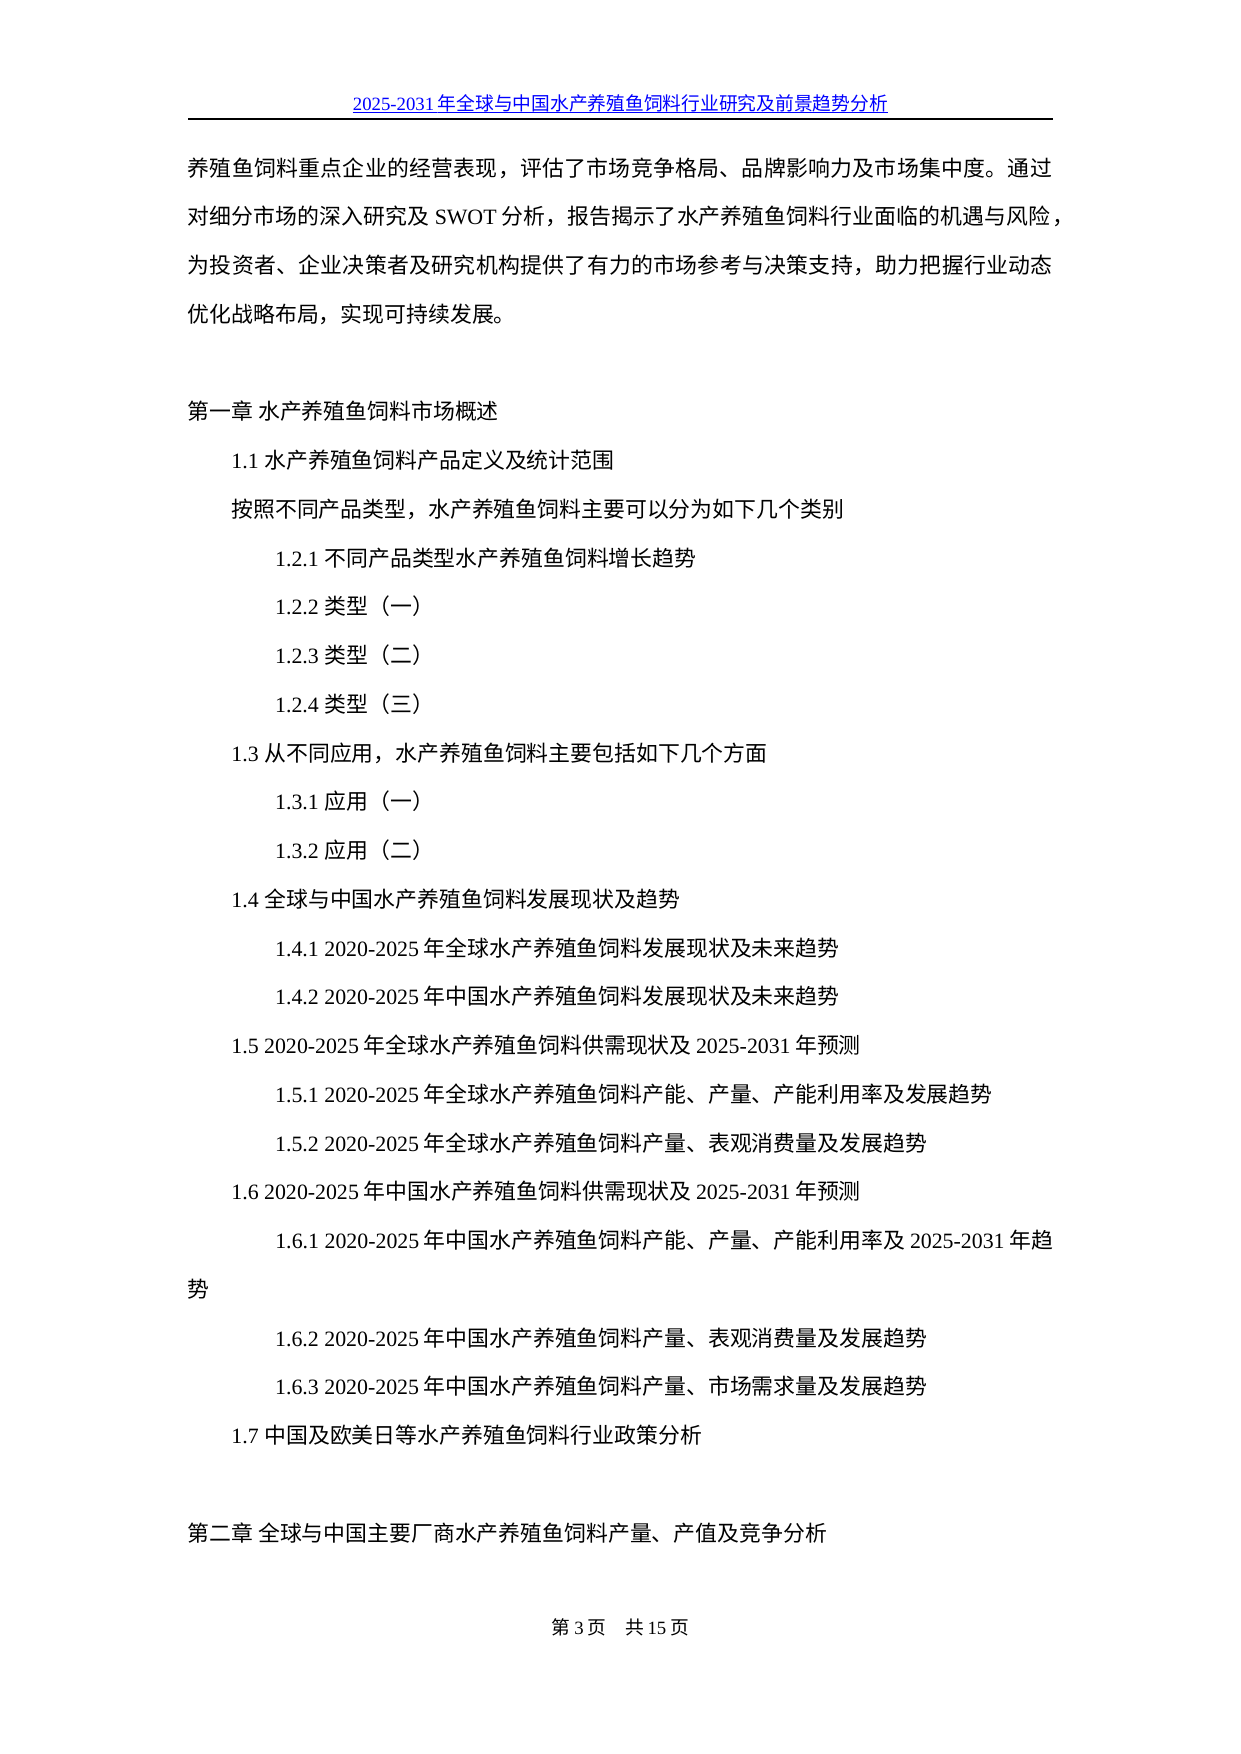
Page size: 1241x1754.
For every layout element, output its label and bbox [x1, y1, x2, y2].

text [187, 150, 1053, 1548]
